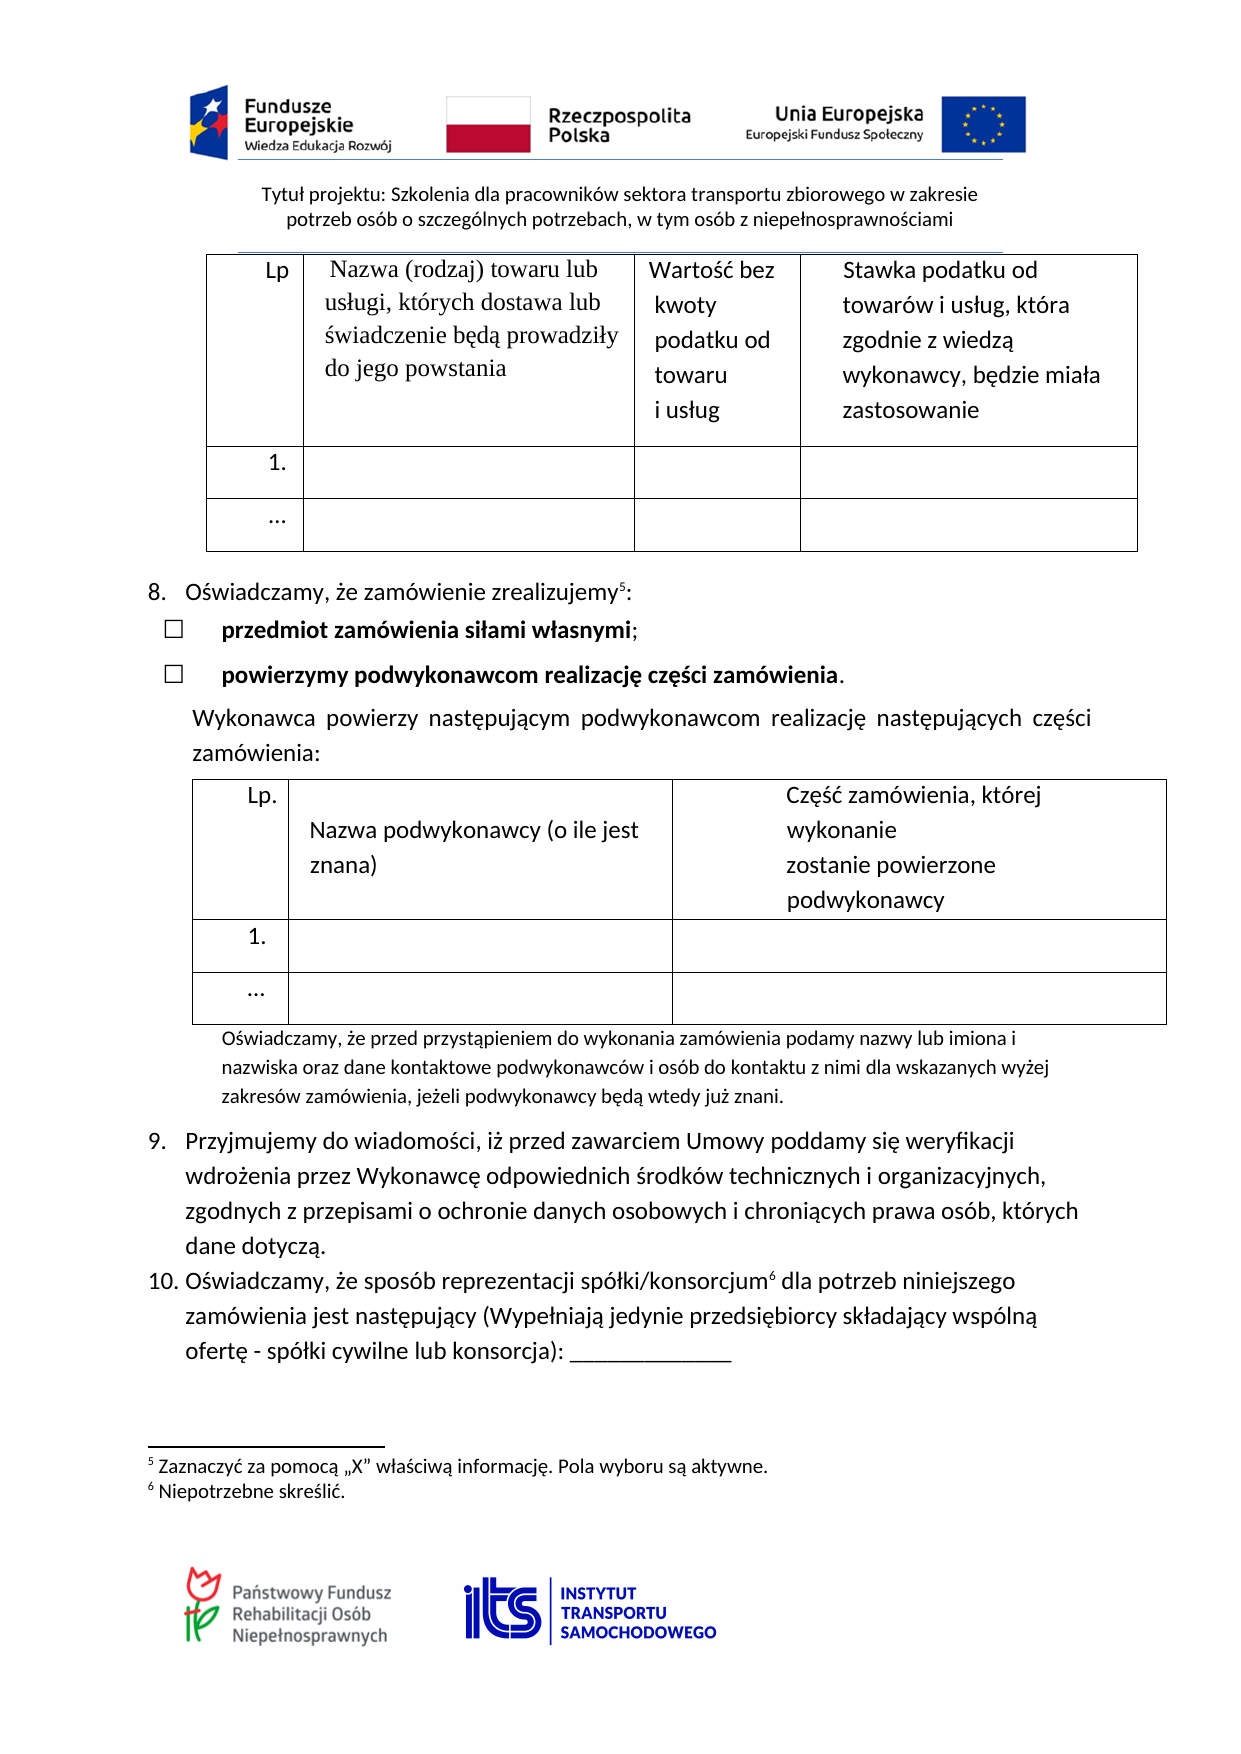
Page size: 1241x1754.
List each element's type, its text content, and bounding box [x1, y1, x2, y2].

text przedmiot zamówienia siłami własnymi; [162, 612, 1093, 646]
table_header Nazwa podwykonawcy (o ile jest znana) [289, 780, 672, 919]
table_header Lp. [193, 780, 288, 919]
table_header Stawka podatku od towarów i usług, która zgodnie z wiedzą wykonawcy, będzie miała zastosowanie [801, 255, 1137, 446]
table_header Nazwa (rodzaj) towaru lub usługi, których dostawa lub świadczenie będą prowadziły do jego powstania [304, 255, 634, 446]
table_cell [801, 499, 1137, 551]
table_cell [635, 499, 800, 551]
text Oświadczamy, że przed przystąpieniem do wykonania zamówienia podamy nazwy lub imiona i nazwiska oraz dane kontaktowe podwykonawców i osób do kontaktu z nimi dla wskazanych wyżej zakresów zamówienia, jeżeli podwykonawcy będą wtedy już znani. [221, 1025, 1093, 1109]
table_cell [673, 920, 1166, 972]
text Wykonawca powierzy następującym podwykonawcom realizację następujących części zamówienia: [192, 702, 1093, 768]
table_header Część zamówienia, której wykonanie zostanie powierzone podwykonawcy [673, 780, 1166, 919]
table_cell [801, 447, 1137, 498]
table_cell [304, 499, 634, 551]
picture [171, 66, 1044, 178]
table_cell 1. [207, 447, 303, 498]
table_header Wartość bez kwoty podatku od towaru i usług [635, 255, 800, 446]
table_cell [289, 973, 672, 1024]
picture [147, 1532, 754, 1681]
text powierzymy podwykonawcom realizację części zamówienia. [162, 657, 1093, 691]
table_cell [635, 447, 800, 498]
table_cell [673, 973, 1166, 1024]
table_cell [289, 920, 672, 972]
table_cell 1. [193, 920, 288, 972]
table_cell [304, 447, 634, 498]
list Oświadczamy, że sposób reprezentacji spółki/konsorcjum dla potrzeb niniejszego zamówienia jest następujący (Wypełniają jedynie przedsiębiorcy składający wspólną ofertę - spółki cywilne lub konsorcja): _____________ [148, 1265, 1093, 1366]
list Przyjmujemy do wiadomości, iż przed zawarciem Umowy poddamy się weryfikacji wdrożenia przez Wykonawcę odpowiednich środków technicznych i organizacyjnych, zgodnych z przepisami o ochronie danych osobowych i chroniących prawa osób, których dane dotyczą. [148, 1125, 1093, 1261]
list Oświadczamy, że zamówienie zrealizujemy: [148, 577, 1093, 607]
table_cell … [207, 499, 303, 551]
table_cell … [193, 973, 288, 1024]
table_header Lp. [207, 255, 303, 446]
